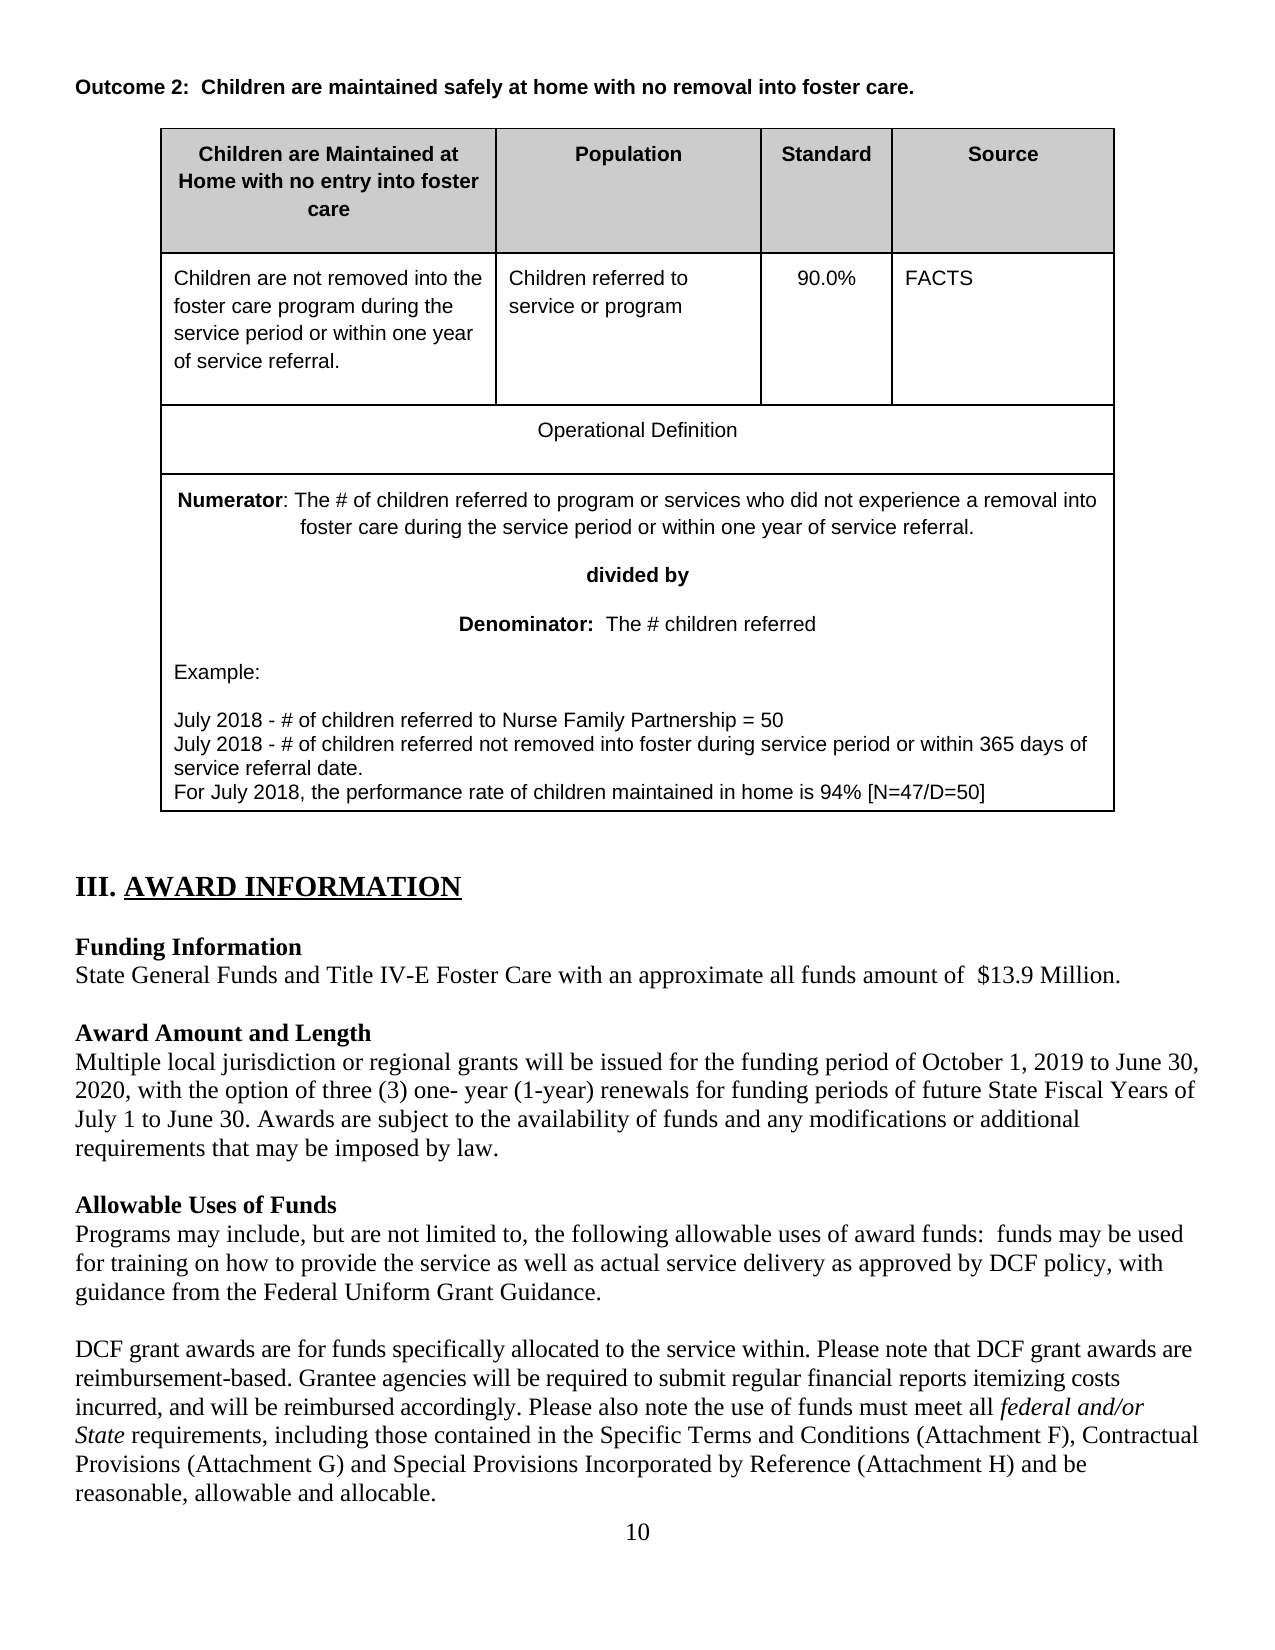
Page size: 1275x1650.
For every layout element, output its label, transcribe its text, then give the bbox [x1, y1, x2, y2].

table_header Standard [762, 129, 891, 252]
text Funding Information State General Funds and Title IV-E Foster Care with an approximate all funds amount of $13.9 Million. [75, 932, 1200, 989]
table_cell Children referred to service or program [497, 254, 760, 404]
subtitle Award Amount and Length [75, 1018, 1200, 1047]
table_cell Numerator: The # of children referred to program or services who did not experience a removal into foster care during the service period or within one year of service referral. divided by Denominator: The # children referred Example: July 2018 - # of children referred to Nurse Family Partnership = 50 July 2018 - # of children referred not removed into foster during service period or within 365 days of service referral date. For July 2018, the performance rate of children maintained in home is 94% [N=47/D=50] [162, 475, 1113, 810]
table_cell Operational Definition [162, 406, 1113, 473]
subtitle Allowable Uses of Funds [75, 1190, 1200, 1219]
table_header Children are Maintained at Home with no entry into foster care [162, 129, 495, 252]
text DCF grant awards are for funds specifically allocated to the service within. Please note that DCF grant awards are reimbursement-based. Grantee agencies will be required to submit regular financial reports itemizing costs incurred, and will be reimbursed accordingly. Please also note the use of funds must meet all federal and/or State requirements, including those contained in the Specific Terms and Conditions (Attachment F), Contractual Provisions (Attachment G) and Special Provisions Incorporated by Reference (Attachment H) and be reasonable, allowable and allocable. [75, 1334, 1200, 1507]
table_cell FACTS [893, 254, 1113, 404]
text Multiple local jurisdiction or regional grants will be issued for the funding period of October 1, 2019 to June 30, 2020, with the option of three (3) one- year (1-year) renewals for funding periods of future State Fiscal Years of July 1 to June 30. Awards are subject to the availability of funds and any modifications or additional requirements that may be imposed by law. [75, 1047, 1200, 1162]
table_header Population [497, 129, 760, 252]
text Outcome 2: Children are maintained safely at home with no removal into foster care. [75, 75, 1200, 99]
table_header Source [893, 129, 1113, 252]
text Programs may include, but are not limited to, the following allowable uses of award funds: funds may be used for training on how to provide the service as well as actual service delivery as approved by DCF policy, with guidance from the Federal Uniform Grant Guidance. [75, 1219, 1200, 1305]
table_cell 90.0% [762, 254, 891, 404]
table_cell Children are not removed into the foster care program during the service period or within one year of service referral. [162, 254, 495, 404]
subtitle III. AWARD INFORMATION [75, 869, 1200, 903]
